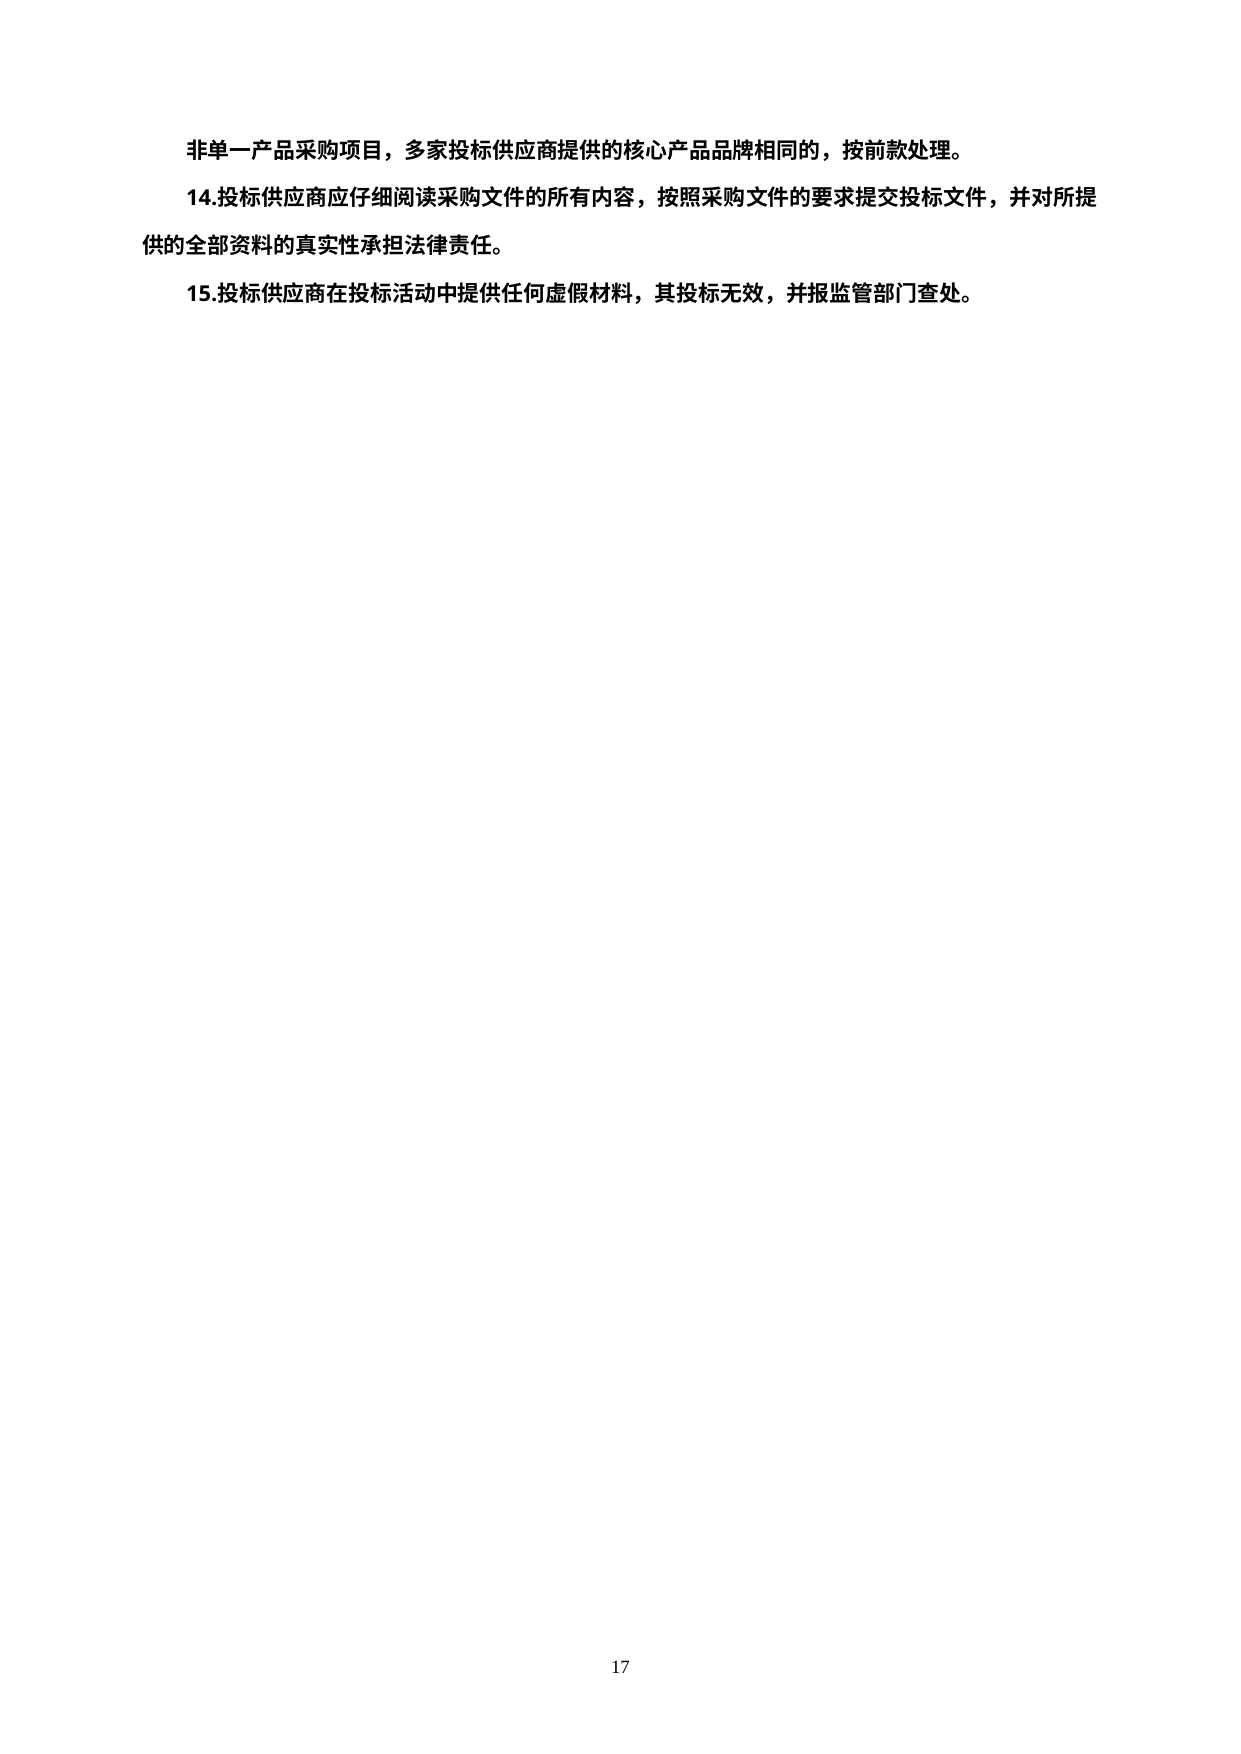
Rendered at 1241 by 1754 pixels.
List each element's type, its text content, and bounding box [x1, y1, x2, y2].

text 15.投标供应商在投标活动中提供任何虚假材料，其投标无效，并报监管部门查处。 [142, 276, 1098, 307]
text 14.投标供应商应仔细阅读采购文件的所有内容，按照采购文件的要求提交投标文件，并对所提供的全部资料的真实性承担法律责任。 [142, 180, 1098, 260]
text 非单一产品采购项目，多家投标供应商提供的核心产品品牌相同的，按前款处理。 [142, 133, 1098, 164]
